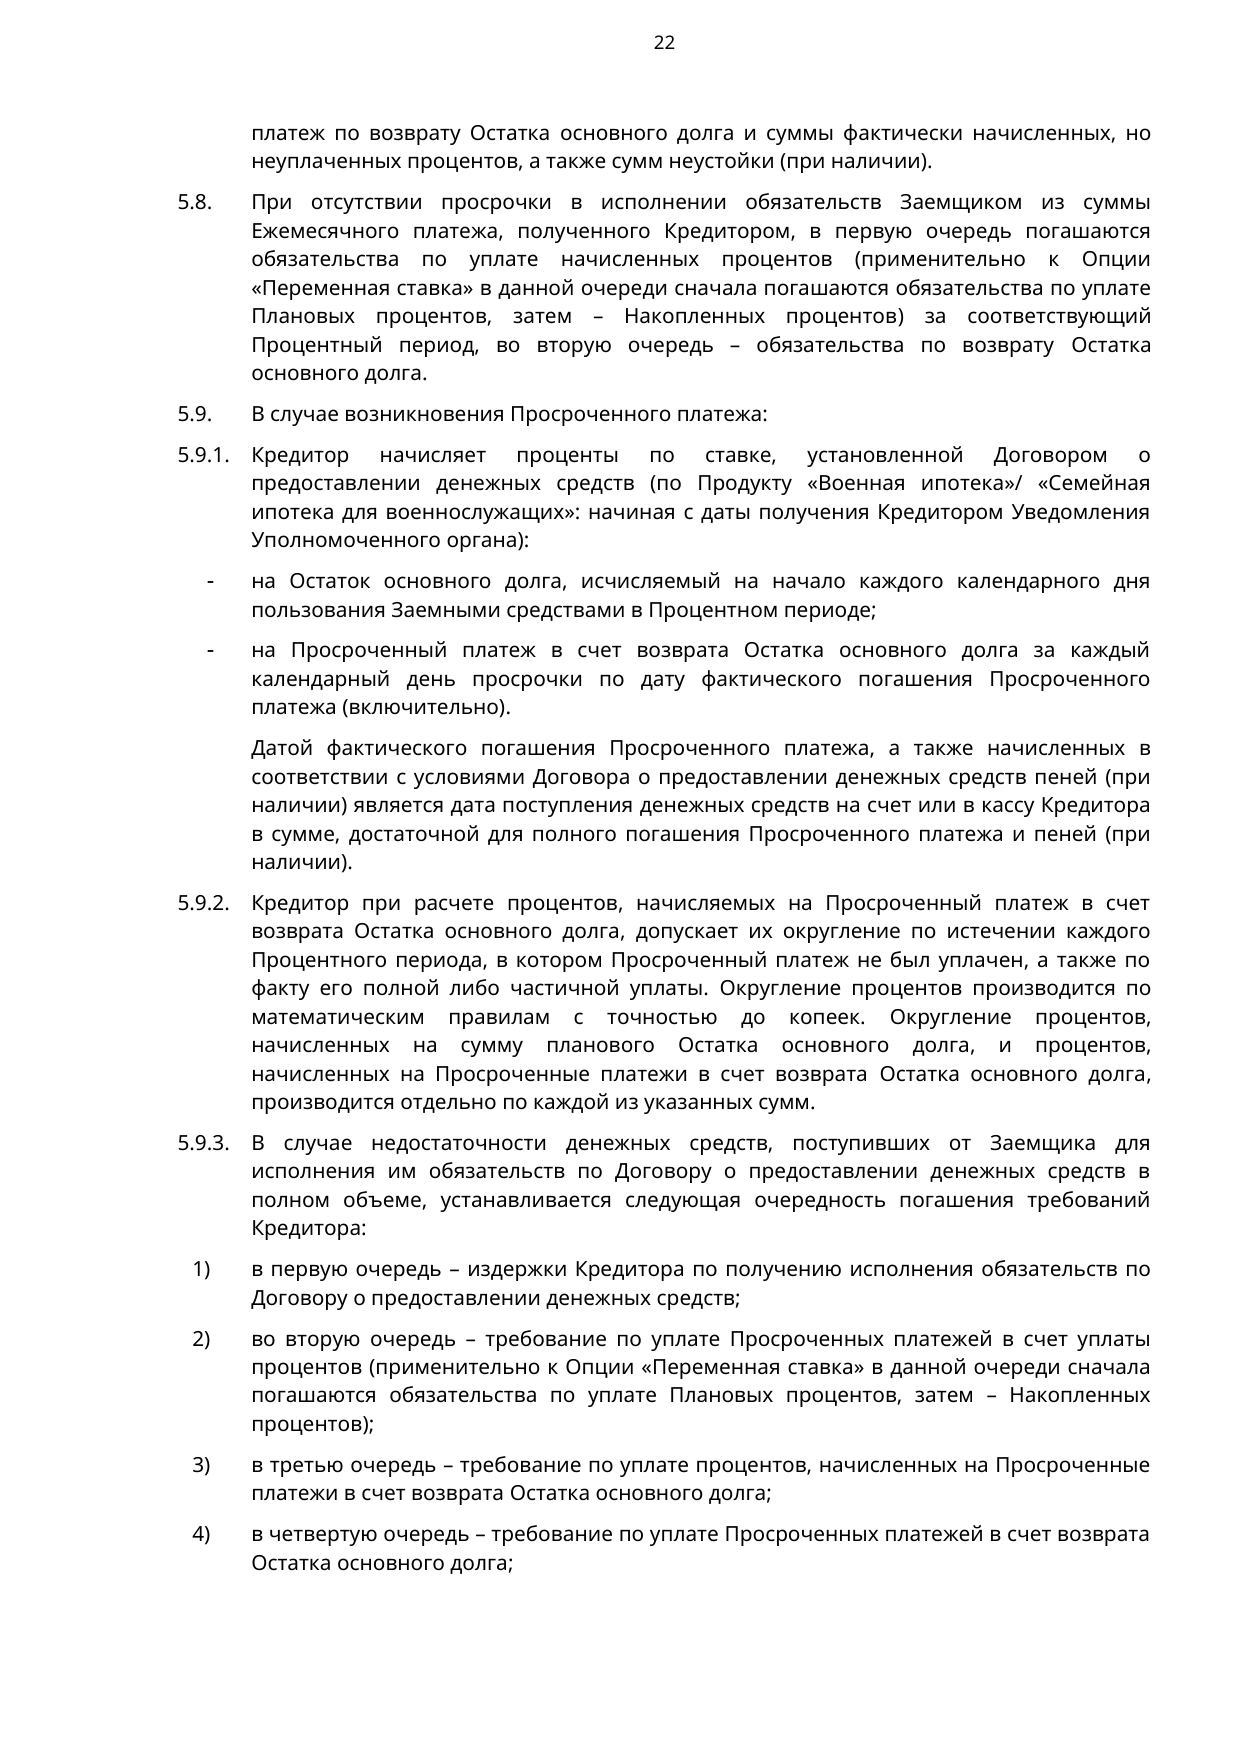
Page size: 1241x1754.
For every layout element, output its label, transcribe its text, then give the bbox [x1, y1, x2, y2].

list Кредитор при расчете процентов, начисляемых на Просроченный платеж в счет возврата Остатка основного долга, допускает их округление по истечении каждого Процентного периода, в котором Просроченный платеж не был уплачен, а также по факту его полной либо частичной уплаты. Округление процентов производится по математическим правилам с точностью до копеек. Округление процентов, начисленных на сумму планового Остатка основного долга, и процентов, начисленных на Просроченные платежи в счет возврата Остатка основного долга, производится отдельно по каждой из указанных сумм. [177, 888, 1152, 1116]
list на Остаток основного долга, исчисляемый на начало каждого календарного дня пользования Заемными средствами в Процентном периоде; [207, 566, 1152, 623]
text Датой фактического погашения Просроченного платежа, а также начисленных в соответствии с условиями Договора о предоставлении денежных средств пеней (при наличии) является дата поступления денежных средств на счет или в кассу Кредитора в сумме, достаточной для полного погашения Просроченного платежа и пеней (при наличии). [251, 733, 1152, 876]
list В случае возникновения Просроченного платежа: [177, 399, 1152, 427]
list в третью очередь – требование по уплате процентов, начисленных на Просроченные платежи в счет возврата Остатка основного долга; [192, 1450, 1152, 1507]
list во вторую очередь – требование по уплате Просроченных платежей в счет уплаты процентов (применительно к Опции «Переменная ставка» в данной очереди сначала погашаются обязательства по уплате Плановых процентов, затем – Накопленных процентов); [192, 1324, 1152, 1437]
list в первую очередь – издержки Кредитора по получению исполнения обязательств по Договору о предоставлении денежных средств; [192, 1254, 1152, 1311]
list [177, 118, 1152, 175]
list на Просроченный платеж в счет возврата Остатка основного долга за каждый календарный день просрочки по дату фактического погашения Просроченного платежа (включительно). [207, 636, 1152, 721]
list При отсутствии просрочки в исполнении обязательств Заемщиком из суммы Ежемесячного платежа, полученного Кредитором, в первую очередь погашаются обязательства по уплате начисленных процентов (применительно к Опции «Переменная ставка» в данной очереди сначала погашаются обязательства по уплате Плановых процентов, затем – Накопленных процентов) за соответствующий Процентный период, во вторую очередь – обязательства по возврату Остатка основного долга. [177, 187, 1152, 387]
list В случае недостаточности денежных средств, поступивших от Заемщика для исполнения им обязательств по Договору о предоставлении денежных средств в полном объеме, устанавливается следующая очередность погашения требований Кредитора: [177, 1128, 1152, 1242]
list Кредитор начисляет проценты по ставке, установленной Договором о предоставлении денежных средств (по Продукту «Военная ипотека»/ «Семейная ипотека для военнослужащих»: начиная с даты получения Кредитором Уведомления Уполномоченного органа): [177, 440, 1152, 554]
list в четвертую очередь – требование по уплате Просроченных платежей в счет возврата Остатка основного долга; [192, 1519, 1152, 1576]
